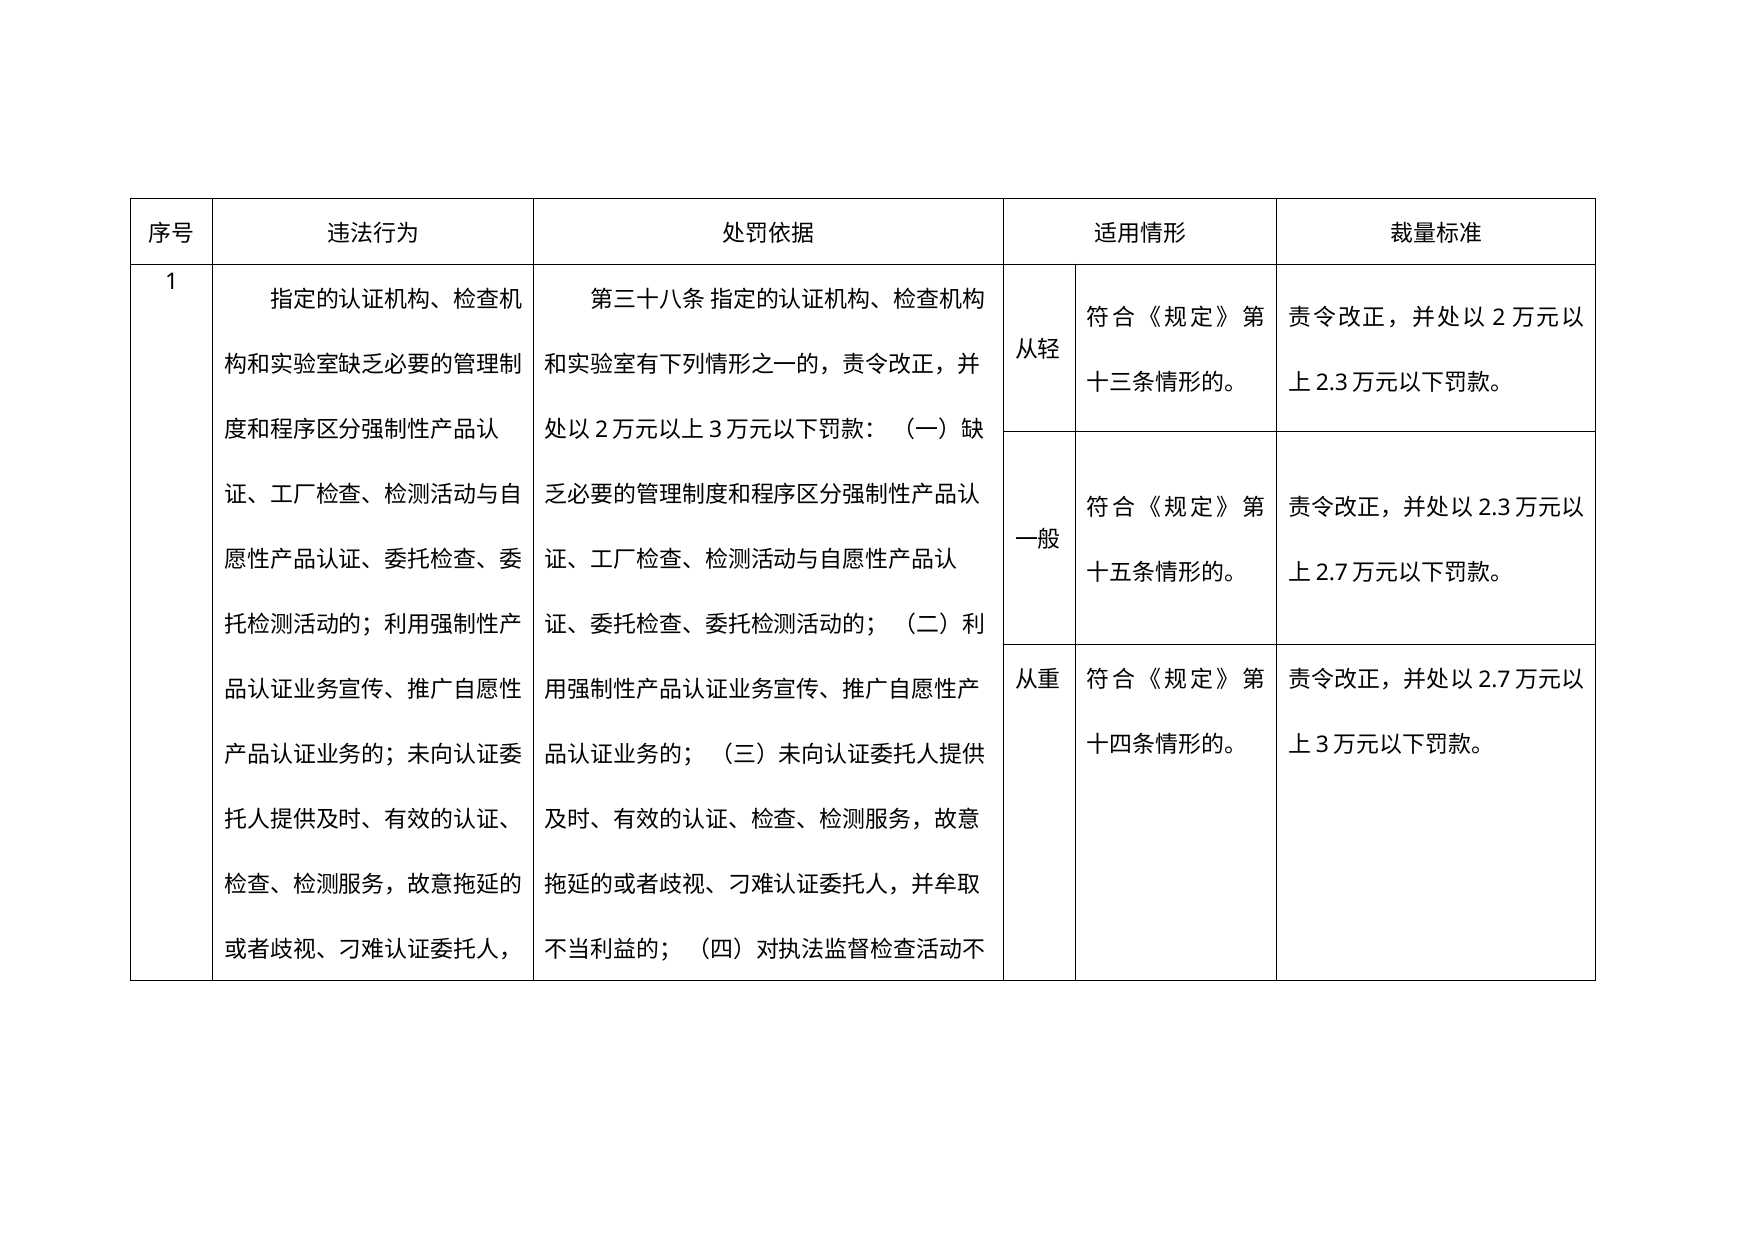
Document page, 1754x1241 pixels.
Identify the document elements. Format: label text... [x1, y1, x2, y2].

table_header 序号 [131, 199, 212, 264]
table_cell 第三十八条 指定的认证机构、检查机构和实验室有下列情形之一的，责令改正，并处以2万元以上3万元以下罚款： （一）缺乏必要的管理制度和程序区分强制性产品认证、工厂检查、检测活动与自愿性产品认证、委托检查、委托检测活动的； （二）利用强制性产品认证业务宣传、推广自愿性产品认证业务的； （三）未向认证委托人提供及时、有效的认证、检查、检测服务，故意拖延的或者歧视、刁难认证委托人，并牟取不当利益的； （四）对执法监督检查活动不予配合，拒不提供相关信息的； （五）未按照要求提交年度工作报告或者提供强制性产品认证、工厂检查、检测信息的。 [534, 265, 1003, 980]
table_cell 符合《规定》第十三条情形的。 [1076, 265, 1276, 431]
table_cell 责令改正，并处以2.3万元以上2.7万元以下罚款。 [1277, 432, 1595, 644]
table_header 处罚依据 [534, 199, 1003, 264]
table_header 违法行为 [213, 199, 533, 264]
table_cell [1277, 645, 1595, 980]
table_cell 责令改正，并处以2万元以上2.3万元以下罚款。 [1277, 265, 1595, 431]
table_cell 指定的认证机构、检查机构和实验室缺乏必要的管理制度和程序区分强制性产品认证、工厂检查、检测活动与自愿性产品认证、委托检查、委托检测活动的；利用强制性产品认证业务宣传、推广自愿性产品认证业务的；未向认证委托人提供及时、有效的认证、检查、检测服务，故意拖延的或者歧视、刁难认证委托人，并牟取不当利益的；对执法监督检查活动不予配合，拒不提供相关信息的；未按照要求提交年度工作报告或者提供强制性产品认证、工厂检查、检测信息的。 [213, 265, 533, 980]
table_header 适用情形 [1004, 199, 1276, 264]
table_cell 一般 [1004, 432, 1075, 644]
table_cell 符合《规定》第十五条情形的。 [1076, 432, 1276, 644]
table_cell 从轻 [1004, 265, 1075, 431]
table_cell 符合《规定》第十四条情形的。 [1076, 645, 1276, 980]
table_header 裁量标准 [1277, 199, 1595, 264]
table_cell 从重 [1004, 645, 1075, 980]
table_cell 1 [131, 265, 212, 980]
